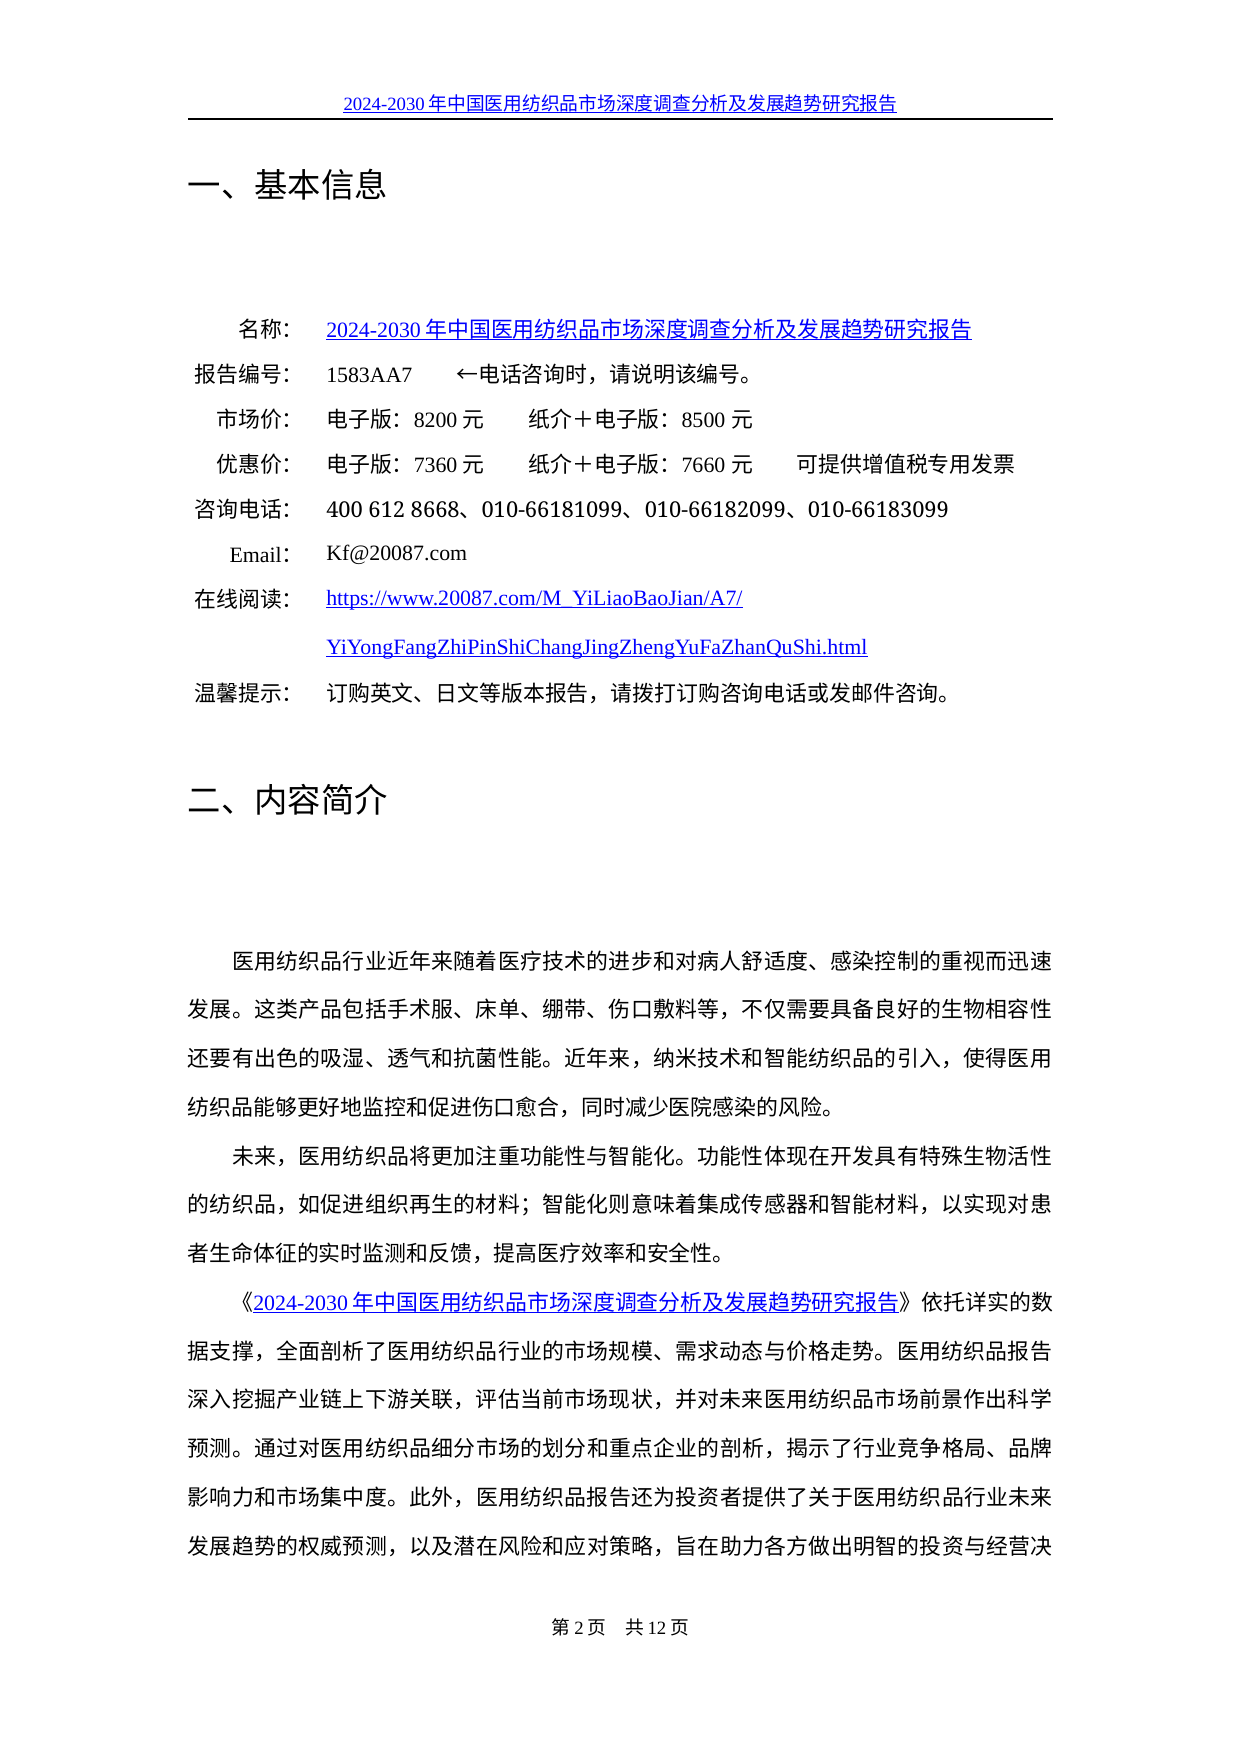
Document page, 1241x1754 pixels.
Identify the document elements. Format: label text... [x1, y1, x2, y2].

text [187, 943, 1053, 1561]
table_header 名称： [167, 312, 315, 357]
title 一、基本信息 [187, 150, 1053, 215]
table_cell Kf@20087.com [315, 537, 1073, 582]
table_cell 订购英文、日文等版本报告，请拨打订购咨询电话或发邮件咨询。 [315, 675, 1073, 720]
table_cell 咨询电话： [167, 492, 315, 537]
table_cell 在线阅读： [167, 582, 315, 675]
table_cell [315, 582, 1073, 675]
table_cell 电子版：7360 元 纸介＋电子版：7660 元 可提供增值税专用发票 [315, 447, 1073, 492]
table_cell 市场价： [167, 402, 315, 447]
table_cell 温馨提示： [167, 675, 315, 720]
table_header 2024-2030年中国医用纺织品市场深度调查分析及发展趋势研究报告 [315, 312, 1073, 357]
table_cell 优惠价： [167, 447, 315, 492]
title 二、内容简介 [187, 766, 1053, 831]
table_cell 1583AA7 ←电话咨询时，请说明该编号。 [315, 357, 1073, 402]
table_cell 报告编号： [167, 357, 315, 402]
table_cell 电子版：8200 元 纸介＋电子版：8500 元 [315, 402, 1073, 447]
table_cell Email： [167, 537, 315, 582]
table_cell 400 612 8668、010-66181099、010-66182099、010-66183099 [315, 492, 1073, 537]
